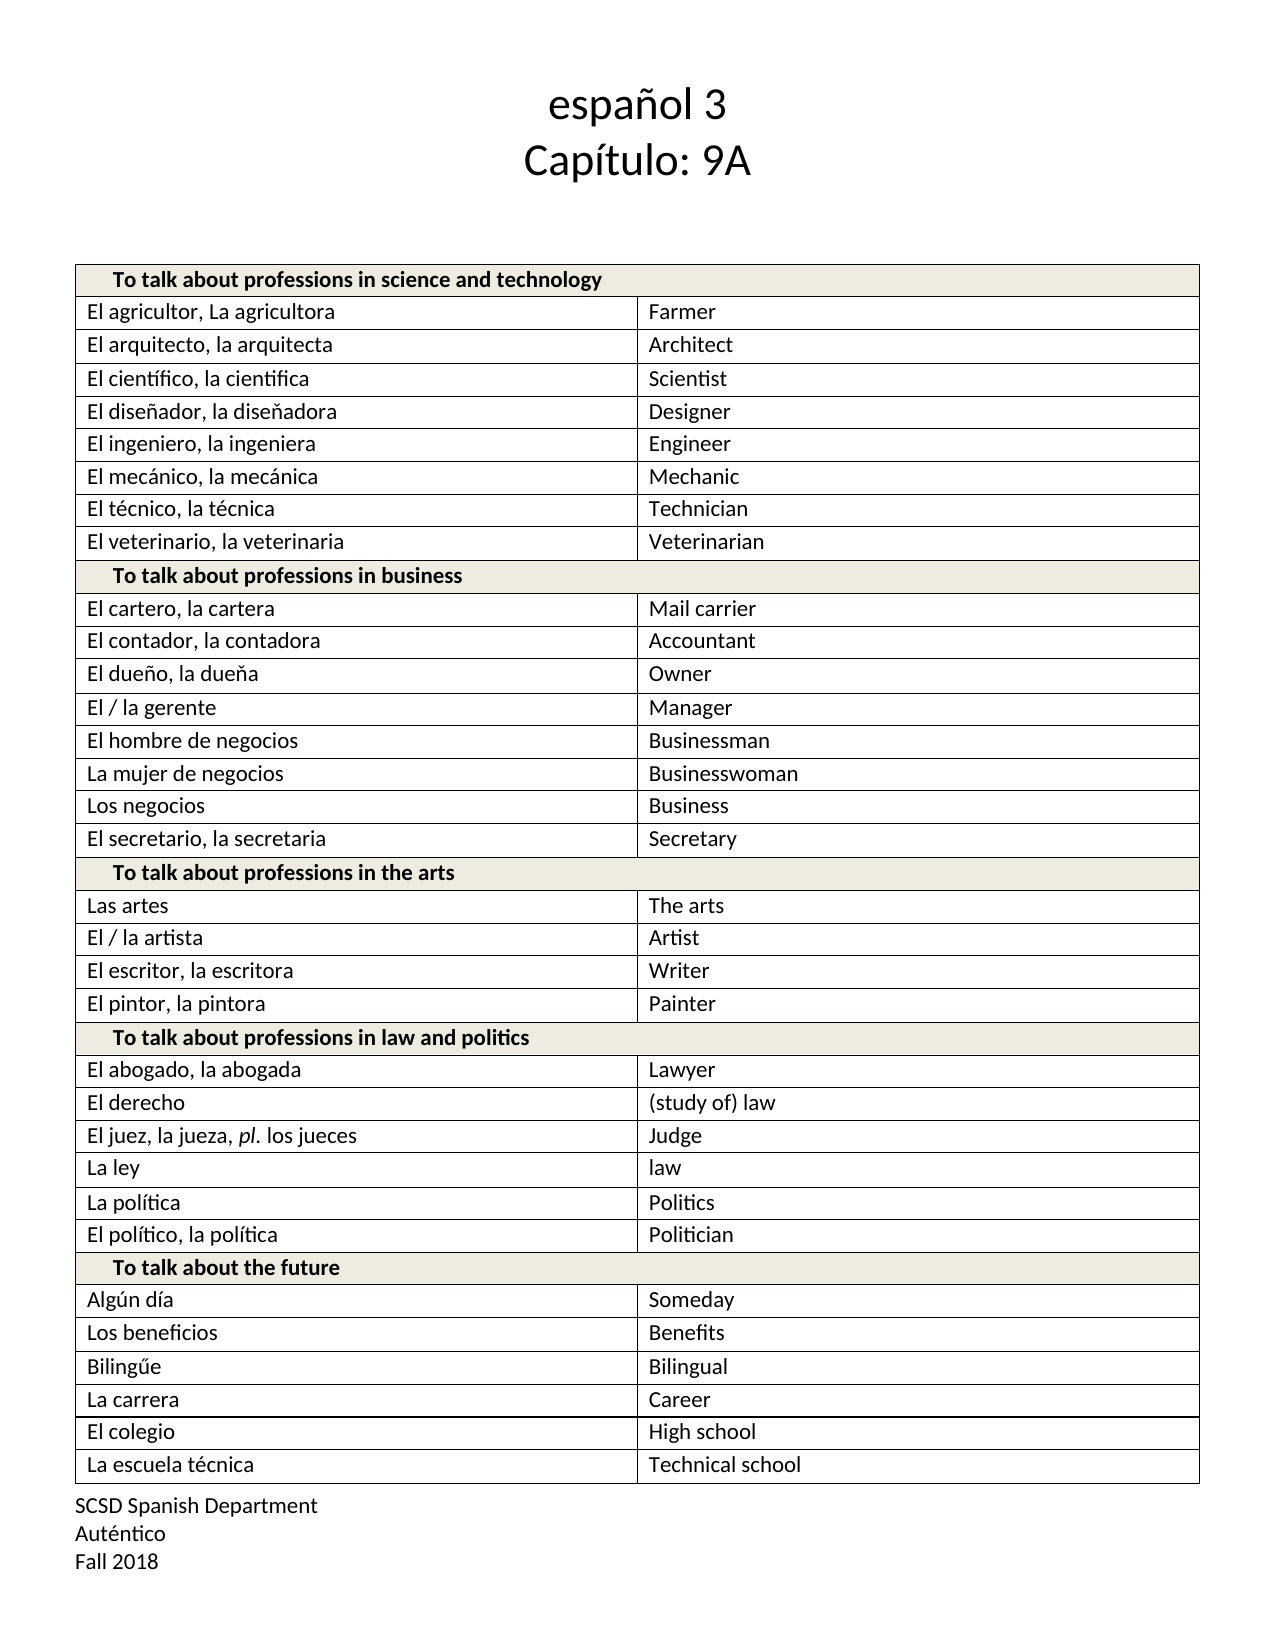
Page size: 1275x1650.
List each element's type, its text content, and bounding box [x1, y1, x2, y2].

table_cell To talk about professions in law and politics [76, 1023, 1199, 1054]
table_cell Someday [638, 1285, 1199, 1317]
table_cell El derecho [76, 1088, 637, 1120]
table_cell Los beneficios [76, 1318, 637, 1351]
table_cell El escritor, la escritora [76, 956, 637, 988]
table_cell Artist [638, 924, 1199, 955]
table_cell To talk about the future [76, 1253, 1199, 1284]
table_cell El / la gerente [76, 694, 637, 725]
table_cell La carrera [76, 1385, 637, 1416]
table_cell El dueño, la dueňa [76, 659, 637, 692]
table_cell El técnico, la técnica [76, 495, 637, 526]
table_cell Career [638, 1385, 1199, 1416]
table_cell El político, la política [76, 1220, 637, 1252]
table_cell El secretario, la secretaria [76, 824, 637, 857]
table_cell Algún día [76, 1285, 637, 1317]
table_cell Writer [638, 956, 1199, 988]
table_cell La política [76, 1188, 637, 1219]
table_cell Technical school [638, 1450, 1199, 1483]
table_cell Lawyer [638, 1056, 1199, 1087]
table_cell El / la artista [76, 924, 637, 955]
table_cell El agricultor, La agricultora [76, 297, 637, 329]
table_cell Mail carrier [638, 594, 1199, 626]
table_cell Painter [638, 989, 1199, 1022]
table_cell Bilingűe [76, 1352, 637, 1384]
table_cell Judge [638, 1121, 1199, 1152]
table_cell To talk about professions in business [76, 561, 1199, 593]
table_cell Los negocios [76, 791, 637, 823]
table_cell Secretary [638, 824, 1199, 857]
table_cell La escuela técnica [76, 1450, 637, 1483]
text español 3 [75, 75, 1200, 131]
table_cell La ley [76, 1153, 637, 1187]
table_cell law [638, 1153, 1199, 1187]
table_cell Business [638, 791, 1199, 823]
table_cell Bilingual [638, 1352, 1199, 1384]
table_cell Accountant [638, 627, 1199, 658]
table_cell Designer [638, 397, 1199, 428]
table_cell El científico, la cientifica [76, 364, 637, 396]
table_cell Farmer [638, 297, 1199, 329]
table_cell To talk about professions in the arts [76, 858, 1199, 890]
table_cell The arts [638, 891, 1199, 922]
table_cell El arquitecto, la arquitecta [76, 330, 637, 363]
table_cell Engineer [638, 429, 1199, 461]
table_cell (study of) law [638, 1088, 1199, 1120]
table_cell El hombre de negocios [76, 726, 637, 758]
table_cell High school [638, 1418, 1199, 1449]
table_cell El cartero, la cartera [76, 594, 637, 626]
table_cell Politician [638, 1220, 1199, 1252]
table_cell El juez, la jueza, pl. los jueces [76, 1121, 637, 1152]
table_cell Benefits [638, 1318, 1199, 1351]
text Capítulo: 9A [75, 131, 1200, 187]
table_cell Veterinarian [638, 527, 1199, 560]
table_cell El ingeniero, la ingeniera [76, 429, 637, 461]
table_cell El veterinario, la veterinaria [76, 527, 637, 560]
table_cell El abogado, la abogada [76, 1056, 637, 1087]
table_cell Technician [638, 495, 1199, 526]
table_cell La mujer de negocios [76, 759, 637, 790]
table_cell Mechanic [638, 462, 1199, 493]
table_cell Politics [638, 1188, 1199, 1219]
table_cell Owner [638, 659, 1199, 692]
table_cell El colegio [76, 1418, 637, 1449]
table_cell Businessman [638, 726, 1199, 758]
table_cell Manager [638, 694, 1199, 725]
table_cell Scientist [638, 364, 1199, 396]
table_cell Architect [638, 330, 1199, 363]
table_cell Businesswoman [638, 759, 1199, 790]
table_cell El diseñador, la diseňadora [76, 397, 637, 428]
table_header To talk about professions in science and technology [76, 265, 1199, 296]
table_cell El pintor, la pintora [76, 989, 637, 1022]
table_cell El mecánico, la mecánica [76, 462, 637, 493]
table_cell Las artes [76, 891, 637, 922]
table_cell El contador, la contadora [76, 627, 637, 658]
